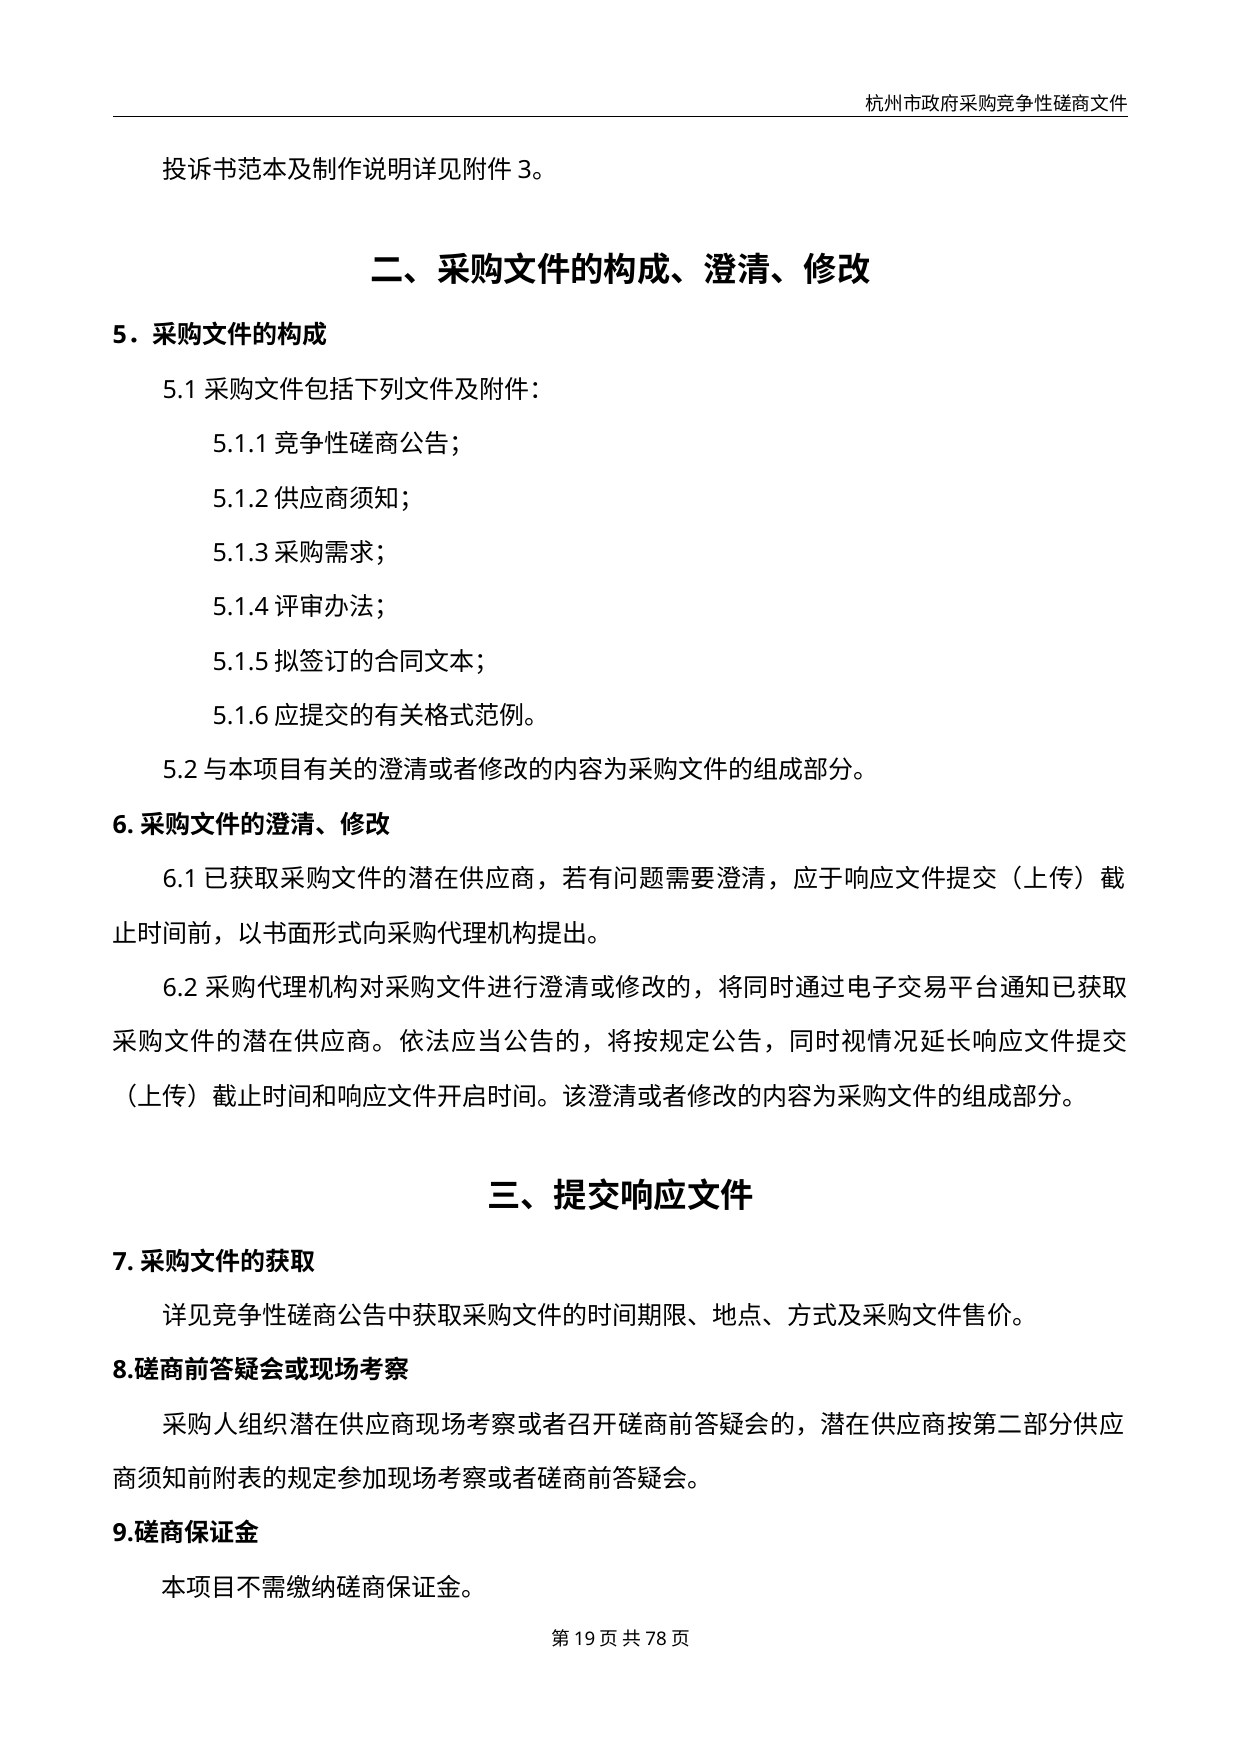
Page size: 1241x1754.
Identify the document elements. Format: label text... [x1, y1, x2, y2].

text 5.1 采购文件包括下列文件及附件： [112, 369, 1128, 406]
text 6. 采购文件的澄清、修改 [112, 804, 1128, 841]
text 投诉书范本及制作说明详见附件3。 [112, 150, 1128, 186]
text 详见竞争性磋商公告中获取采购文件的时间期限、地点、方式及采购文件售价。 [112, 1295, 1128, 1332]
text 9.磋商保证金 [112, 1513, 1128, 1549]
text 8.磋商前答疑会或现场考察 [112, 1350, 1128, 1386]
text 5.1.4评审办法； [112, 587, 1128, 623]
text 本项目不需缴纳磋商保证金。 [112, 1567, 1128, 1603]
text 6.1已获取采购文件的潜在供应商，若有问题需要澄清，应于响应文件提交（上传）截止时间前，以书面形式向采购代理机构提出。 [112, 859, 1128, 949]
text 三、提交响应文件 [112, 1169, 1128, 1217]
text 6.2 采购代理机构对采购文件进行澄清或修改的，将同时通过电子交易平台通知已获取采购文件的潜在供应商。依法应当公告的，将按规定公告，同时视情况延长响应文件提交（上传）截止时间和响应文件开启时间。该澄清或者修改的内容为采购文件的组成部分。 [112, 967, 1128, 1112]
text 5.1.3采购需求； [112, 532, 1128, 569]
text 5.1.2供应商须知； [112, 478, 1128, 514]
text 7. 采购文件的获取 [112, 1241, 1128, 1277]
text 5.2与本项目有关的澄清或者修改的内容为采购文件的组成部分。 [112, 750, 1128, 786]
text 5.1.6应提交的有关格式范例。 [112, 696, 1128, 732]
text 5．采购文件的构成 [112, 315, 1128, 351]
text 二、采购文件的构成、澄清、修改 [112, 243, 1128, 291]
text 采购人组织潜在供应商现场考察或者召开磋商前答疑会的，潜在供应商按第二部分供应商须知前附表的规定参加现场考察或者磋商前答疑会。 [112, 1404, 1128, 1495]
text 5.1.5拟签订的合同文本； [112, 641, 1128, 677]
text 5.1.1竞争性磋商公告； [112, 424, 1128, 460]
